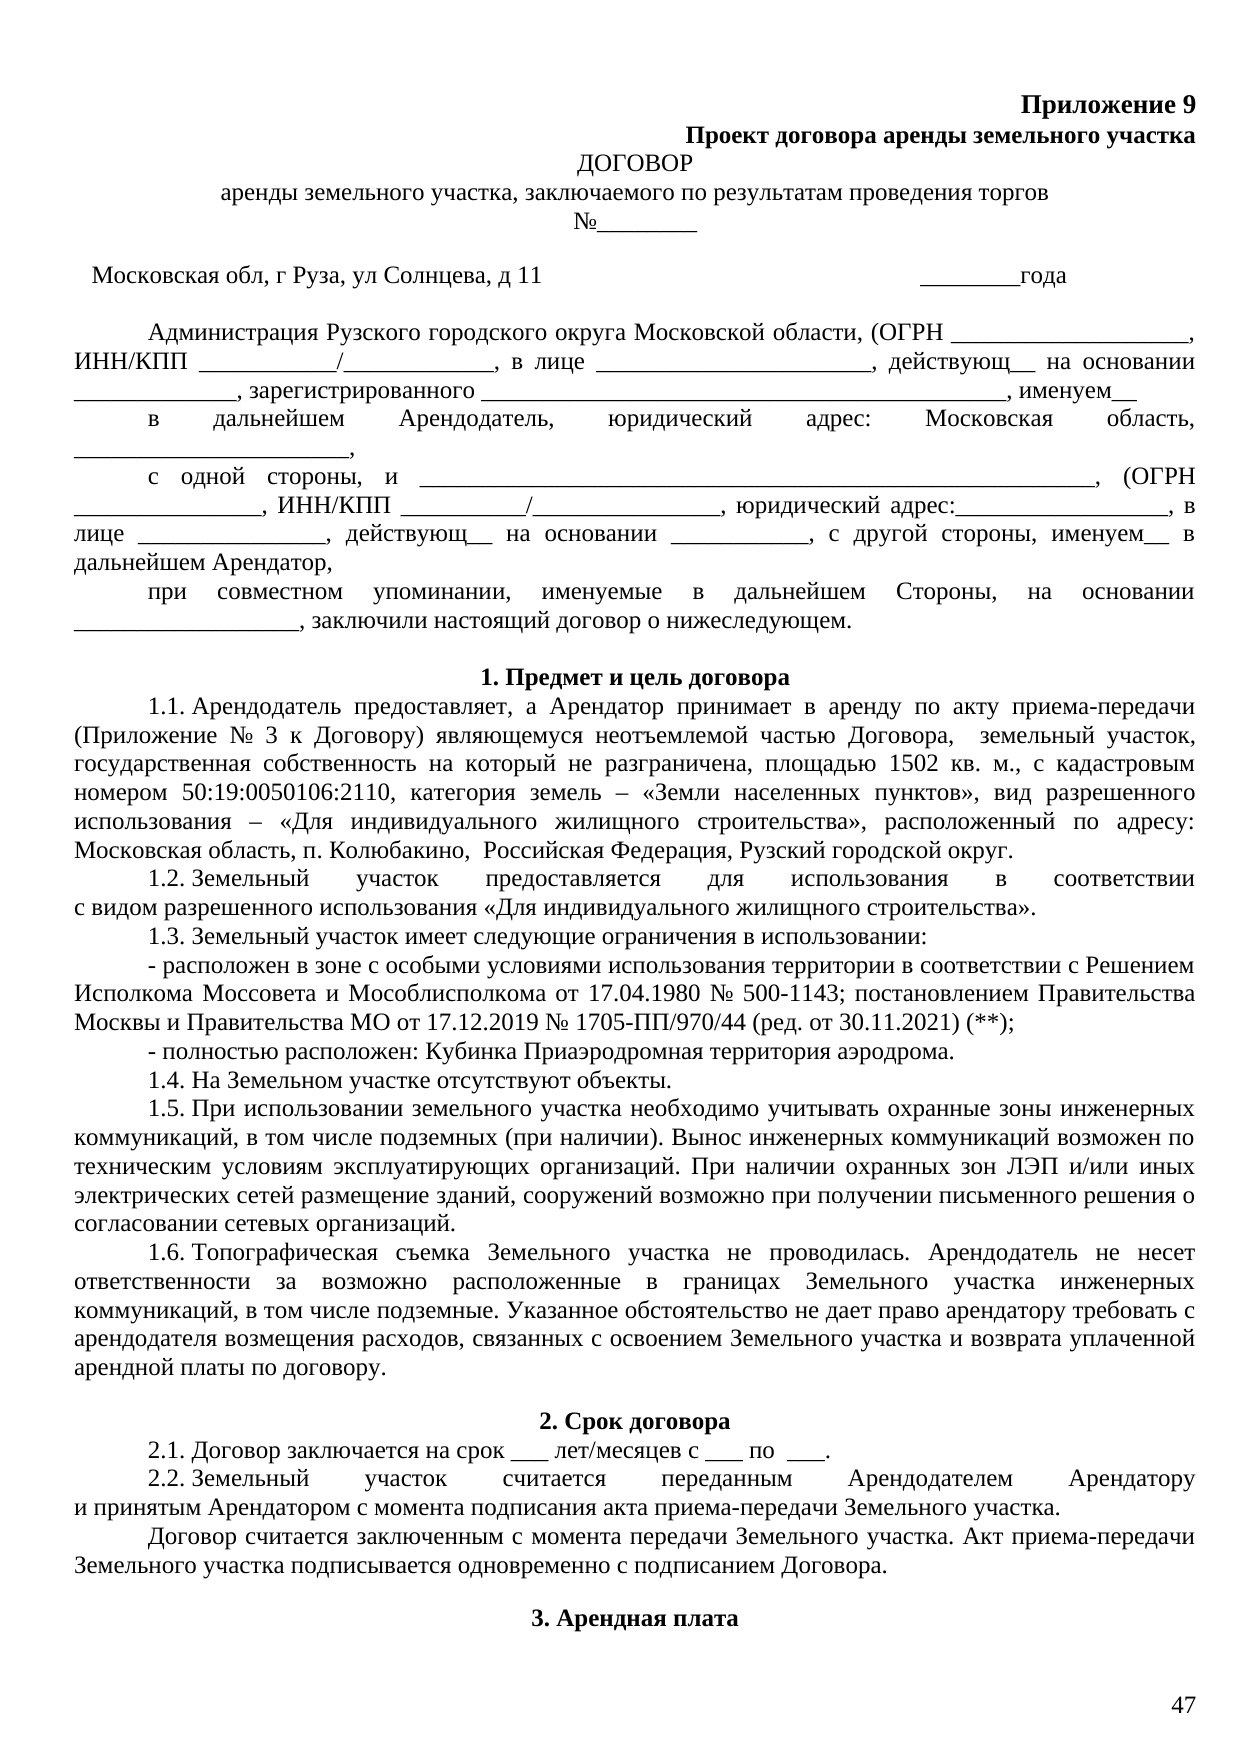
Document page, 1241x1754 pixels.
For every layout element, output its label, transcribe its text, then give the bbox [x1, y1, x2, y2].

text 1.3. Земельный участок имеет следующие ограничения в использовании: [74, 921, 1196, 950]
text аренды земельного участка, заключаемого по результатам проведения торгов [74, 177, 1196, 206]
text 2.2. Земельный участок считается переданным Арендодателем Арендатору и принятым Арендатором с момента подписания акта приема-передачи Земельного участка. [74, 1463, 1196, 1521]
text с одной стороны, и ______________________________________________________, (ОГРН _______________, ИНН/КПП __________/_______________, юридический адрес:_________________, в лице _______________, действующ__ на основании ___________, с другой стороны, именуем__ в дальнейшем Арендатор, [74, 461, 1196, 576]
text Договор считается заключенным с момента передачи Земельного участка. Акт приема-передачи Земельного участка подписывается одновременно с подписанием Договора. [74, 1521, 1196, 1578]
text 1.2. Земельный участок предоставляется для использования в соответствии с видом разрешенного использования «Для индивидуального жилищного строительства». [74, 863, 1196, 921]
text 2.1. Договор заключается на срок ___ лет/месяцев с ___ по ___. [74, 1435, 1196, 1463]
text 1. Предмет и цель договора [74, 662, 1196, 691]
text ДОГОВОР [74, 148, 1196, 177]
text - расположен в зоне с особыми условиями использования территории в соответствии с Решением Исполкома Моссовета и Мособлисполкома от 17.04.1980 № 500-1143; постановлением Правительства Москвы и Правительства МО от 17.12.2019 № 1705-ПП/970/44 (ред. от 30.11.2021) (**); [74, 950, 1196, 1036]
text при совместном упоминании, именуемые в дальнейшем Стороны, на основании __________________, заключили настоящий договор о нижеследующем. [74, 576, 1196, 633]
text 2. Срок договора [74, 1406, 1196, 1435]
text в дальнейшем Арендодатель, юридический адрес: Московская область, ______________________, [74, 403, 1196, 461]
text 1.1. Арендодатель предоставляет, а Арендатор принимает в аренду по акту приема-передачи (Приложение № 3 к Договору) являющемуся неотъемлемой частью Договора, земельный участок, государственная собственность на который не разграничена, площадью 1502 кв. м., с кадастровым номером 50:19:0050106:2110, категория земель – «Земли населенных пунктов», вид разрешенного использования – «Для индивидуального жилищного строительства», расположенный по адресу: Московская область, п. Колюбакино, Российская Федерация, Рузский городской округ. [74, 691, 1196, 863]
table_header Московская обл, г Руза, ул Солнцева, д 11 [74, 260, 768, 288]
table_header ________года [768, 260, 1078, 288]
text - полностью расположен: Кубинка Приаэродромная территория аэродрома. [74, 1036, 1196, 1065]
text 1.5. При использовании земельного участка необходимо учитывать охранные зоны инженерных коммуникаций, в том числе подземных (при наличии). Вынос инженерных коммуникаций возможен по техническим условиям эксплуатирующих организаций. При наличии охранных зон ЛЭП и/или иных электрических сетей размещение зданий, сооружений возможно при получении письменного решения о согласовании сетевых организаций. [74, 1093, 1196, 1237]
text 1.4. На Земельном участке отсутствуют объекты. [74, 1065, 1196, 1093]
text Проект договора аренды земельного участка [74, 120, 1196, 148]
text №________ [74, 206, 1196, 235]
text 1.6. Топографическая съемка Земельного участка не проводилась. Арендодатель не несет ответственности за возможно расположенные в границах Земельного участка инженерных коммуникаций, в том числе подземные. Указанное обстоятельство не дает право арендатору требовать с арендодателя возмещения расходов, связанных с освоением Земельного участка и возврата уплаченной арендной платы по договору. [74, 1237, 1196, 1381]
subtitle Приложение 9 [74, 89, 1196, 120]
text 3. Арендная плата [74, 1603, 1196, 1632]
text Администрация Рузского городского округа Московской области, (ОГРН ___________________, ИНН/КПП ___________/____________, в лице ______________________, действующ__ на основании _____________, зарегистрированного __________________________________________, именуем__ [74, 317, 1196, 403]
